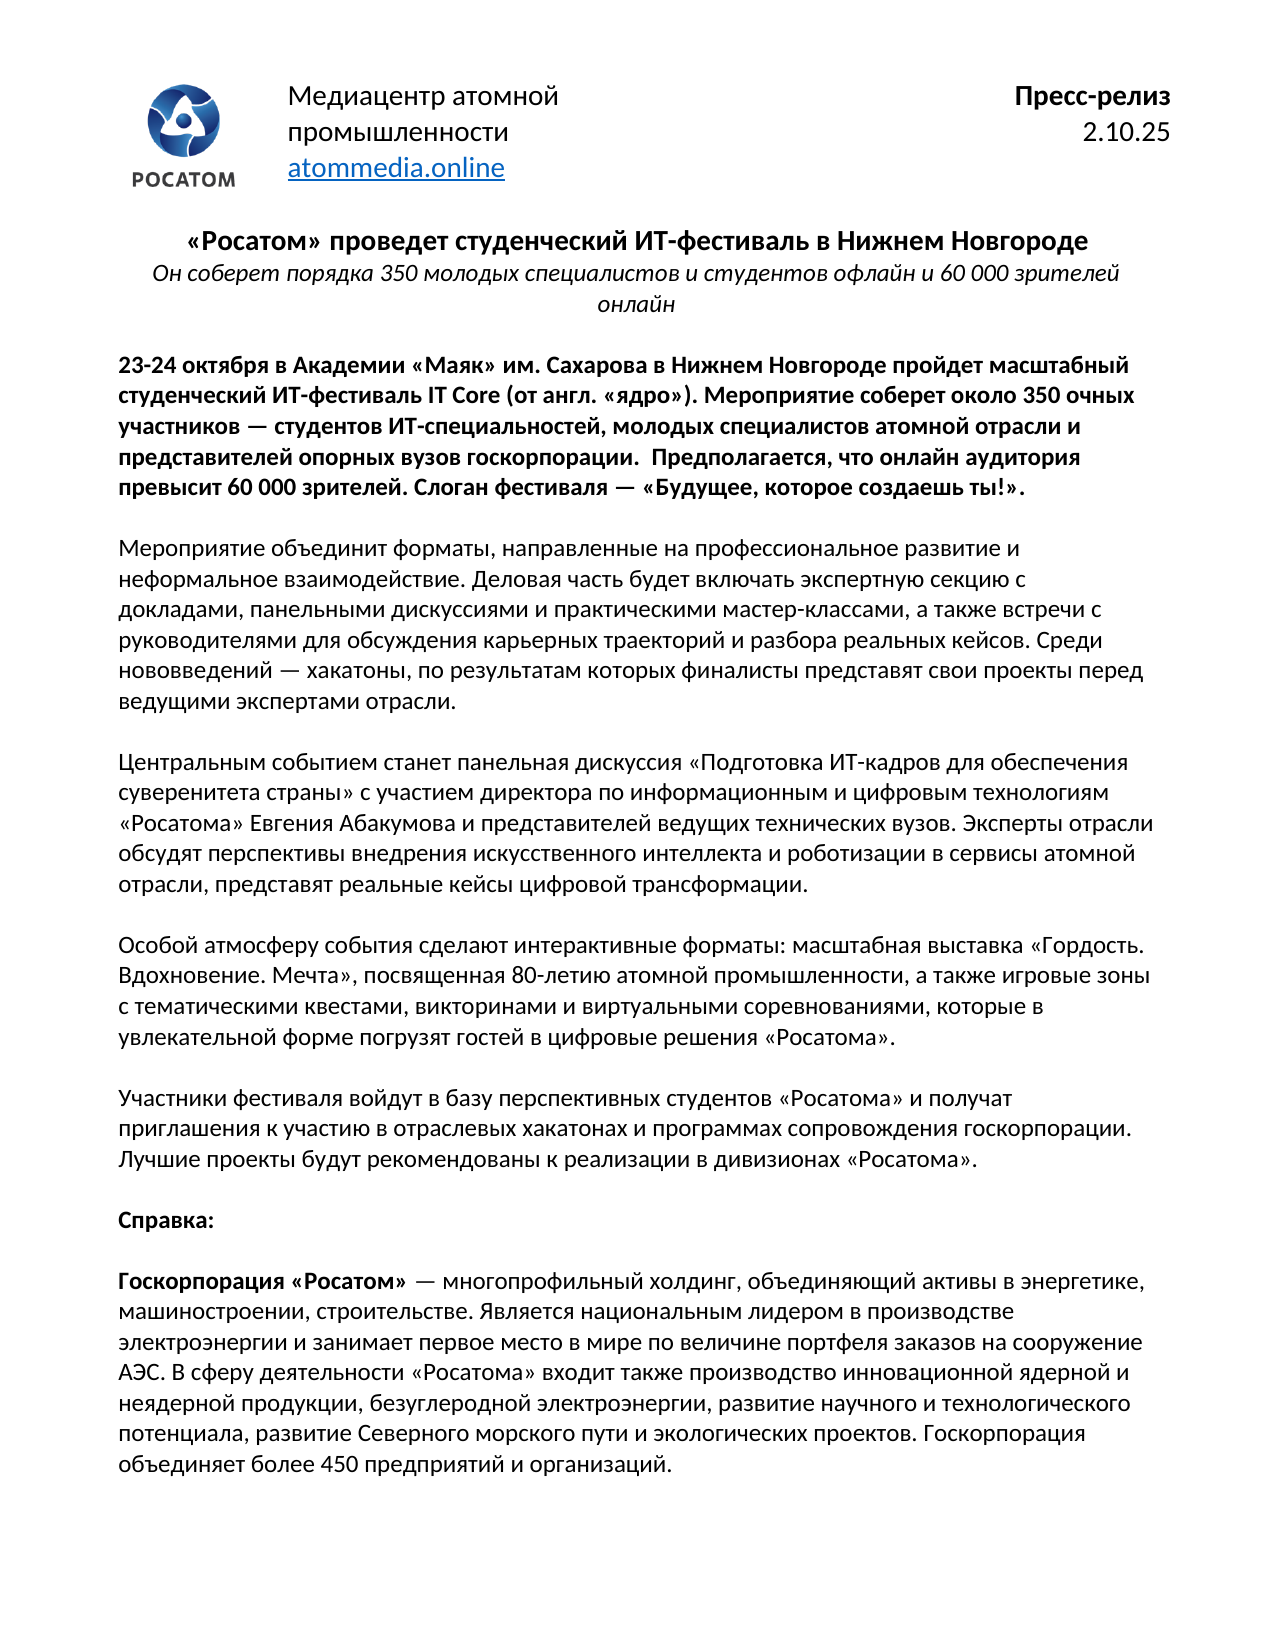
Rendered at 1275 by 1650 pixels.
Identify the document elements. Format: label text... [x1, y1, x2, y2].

text Мероприятие объединит форматы, направленные на профессиональное развитие и неформальное взаимодействие. Деловая часть будет включать экспертную секцию с докладами, панельными дискуссиями и практическими мастер-классами, а также встречи с руководителями для обсуждения карьерных траекторий и разбора реальных кейсов. Среди нововведений — хакатоны, по результатам которых финалисты представят свои проекты перед ведущими экспертами отрасли. [118, 532, 1157, 715]
text Госкорпорация «Росатом» — многопрофильный холдинг, объединяющий активы в энергетике, машиностроении, строительстве. Является национальным лидером в производстве электроэнергии и занимает первое место в мире по величине портфеля заказов на сооружение АЭС. В сферу деятельности «Росатома» входит также производство инновационной ядерной и неядерной продукции, безуглеродной электроэнергии, развитие научного и технологического потенциала, развитие Северного морского пути и экологических проектов. Госкорпорация объединяет более 450 предприятий и организаций. [118, 1265, 1157, 1478]
text Справка: [118, 1204, 1157, 1234]
text Он соберет порядка 350 молодых специалистов и студентов офлайн и 60 000 зрителей онлайн [118, 258, 1157, 319]
table_header [118, 78, 276, 222]
text 23-24 октября в Академии «Маяк» им. Сахарова в Нижнем Новгороде пройдет масштабный студенческий ИТ-фестиваль IT Core (от англ. «ядро»). Мероприятие соберет около 350 очных участников — студентов ИТ-специальностей, молодых специалистов атомной отрасли и представителей опорных вузов госкорпорации. Предполагается, что онлайн аудитория превысит 60 000 зрителей. Слоган фестиваля — «Будущее, которое создаешь ты!». [118, 349, 1157, 502]
table_header Пресс-релиз 2.10.25 [705, 78, 1240, 222]
table_header Медиацентр атомной промышленности atommedia.online [276, 78, 705, 222]
picture [132, 84, 235, 187]
text «Росатом» проведет студенческий ИТ-фестиваль в Нижнем Новгороде [118, 222, 1157, 258]
text Центральным событием станет панельная дискуссия «Подготовка ИТ-кадров для обеспечения суверенитета страны» с участием директора по информационным и цифровым технологиям «Росатома» Евгения Абакумова и представителей ведущих технических вузов. Эксперты отрасли обсудят перспективы внедрения искусственного интеллекта и роботизации в сервисы атомной отрасли, представят реальные кейсы цифровой трансформации. [118, 746, 1157, 898]
text Особой атмосферу события сделают интерактивные форматы: масштабная выставка «Гордость. Вдохновение. Мечта», посвященная 80-летию атомной промышленности, а также игровые зоны с тематическими квестами, викторинами и виртуальными соревнованиями, которые в увлекательной форме погрузят гостей в цифровые решения «Росатома». [118, 929, 1157, 1051]
text Участники фестиваля войдут в базу перспективных студентов «Росатома» и получат приглашения к участию в отраслевых хакатонах и программах сопровождения госкорпорации. Лучшие проекты будут рекомендованы к реализации в дивизионах «Росатома». [118, 1082, 1157, 1173]
